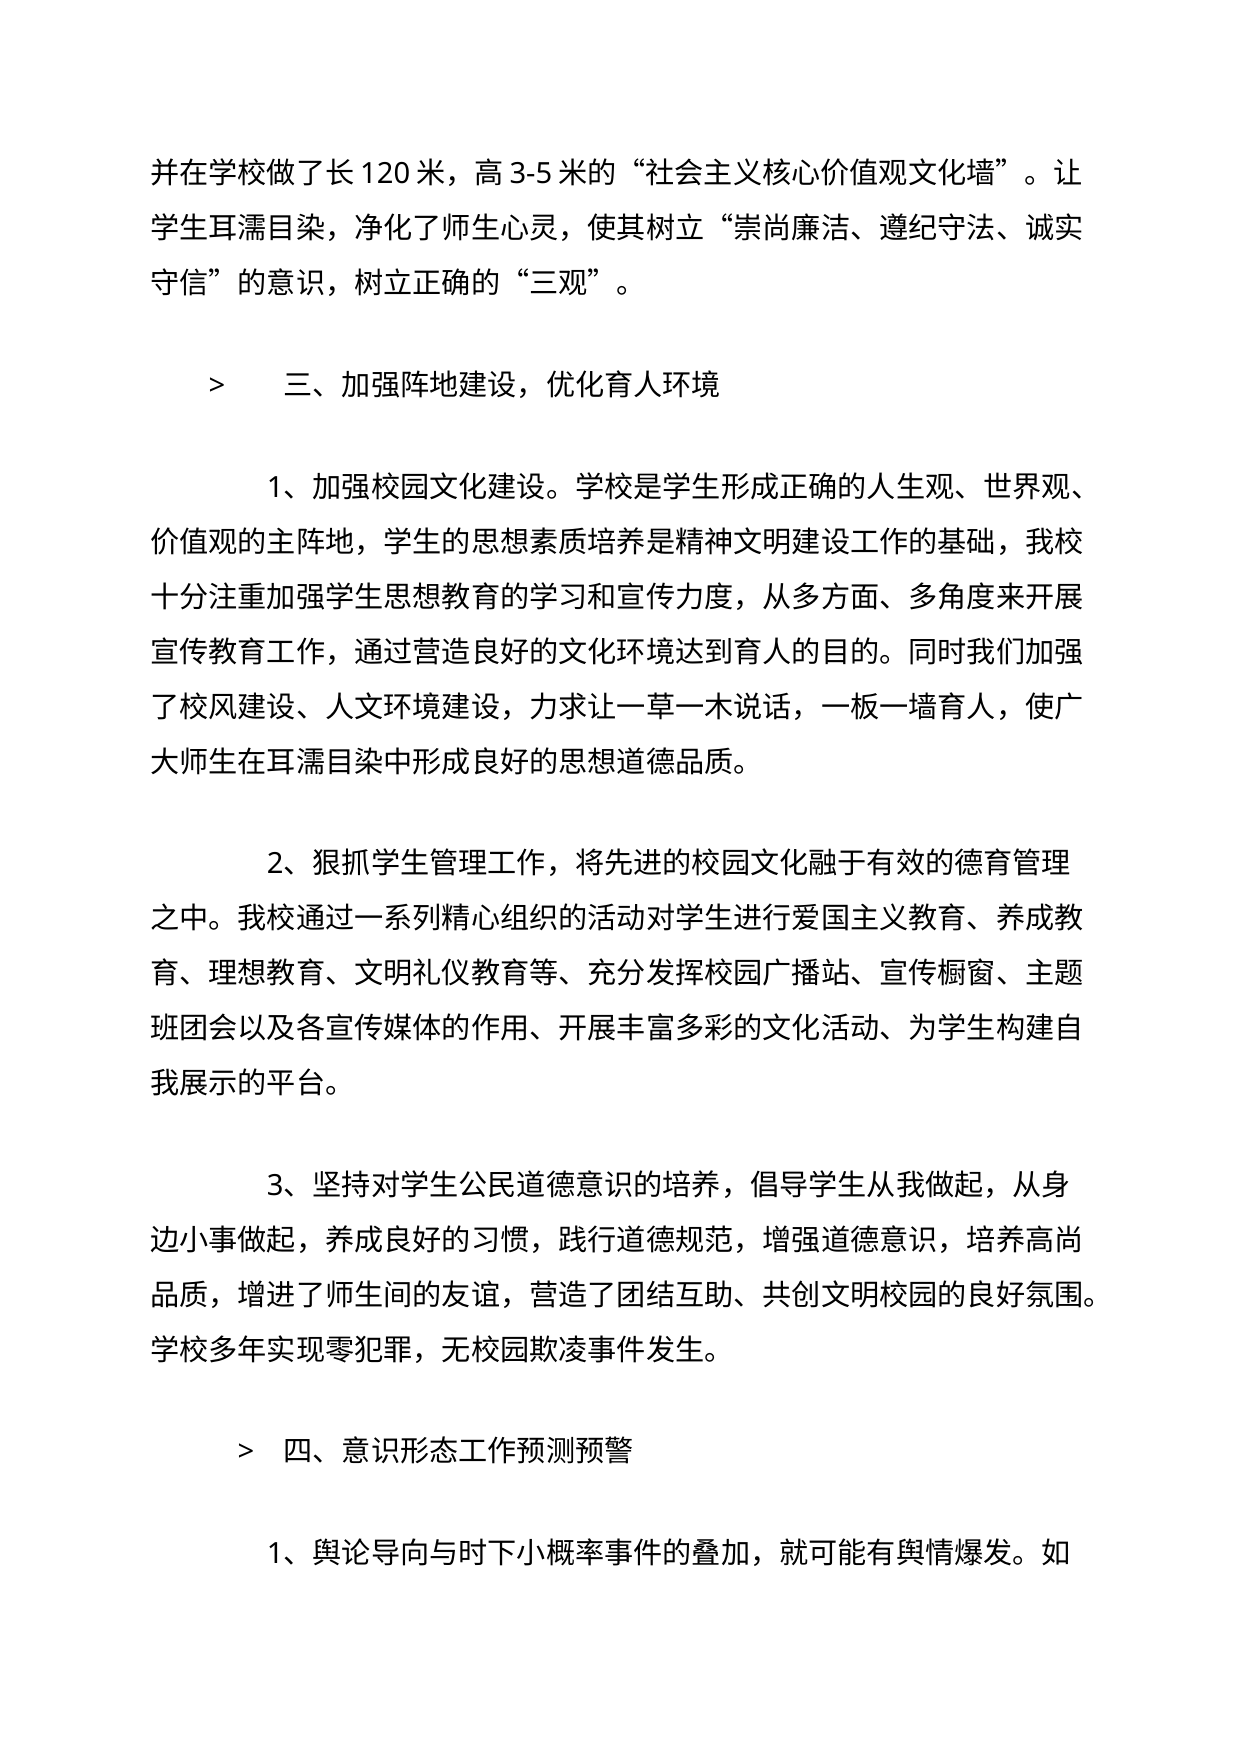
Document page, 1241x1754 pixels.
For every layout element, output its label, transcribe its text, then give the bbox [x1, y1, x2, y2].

text > 三、加强阵地建设，优化育人环境 [150, 362, 1090, 404]
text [150, 150, 1090, 302]
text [150, 1530, 1090, 1572]
text 3、坚持对学生公民道德意识的培养，倡导学生从我做起，从身边小事做起，养成良好的习惯，践行道德规范，增强道德意识，培养高尚品质，增进了师生间的友谊，营造了团结互助、共创文明校园的良好氛围。学校多年实现零犯罪，无校园欺凌事件发生。 [150, 1161, 1090, 1368]
text > 四、意识形态工作预测预警 [150, 1428, 1090, 1470]
text 2、狠抓学生管理工作，将先进的校园文化融于有效的德育管理之中。我校通过一系列精心组织的活动对学生进行爱国主义教育、养成教育、理想教育、文明礼仪教育等、充分发挥校园广播站、宣传橱窗、主题班团会以及各宣传媒体的作用、开展丰富多彩的文化活动、为学生构建自我展示的平台。 [150, 840, 1090, 1102]
text 1、加强校园文化建设。学校是学生形成正确的人生观、世界观、价值观的主阵地，学生的思想素质培养是精神文明建设工作的基础，我校十分注重加强学生思想教育的学习和宣传力度，从多方面、多角度来开展宣传教育工作，通过营造良好的文化环境达到育人的目的。同时我们加强了校风建设、人文环境建设，力求让一草一木说话，一板一墙育人，使广大师生在耳濡目染中形成良好的思想道德品质。 [150, 464, 1090, 781]
